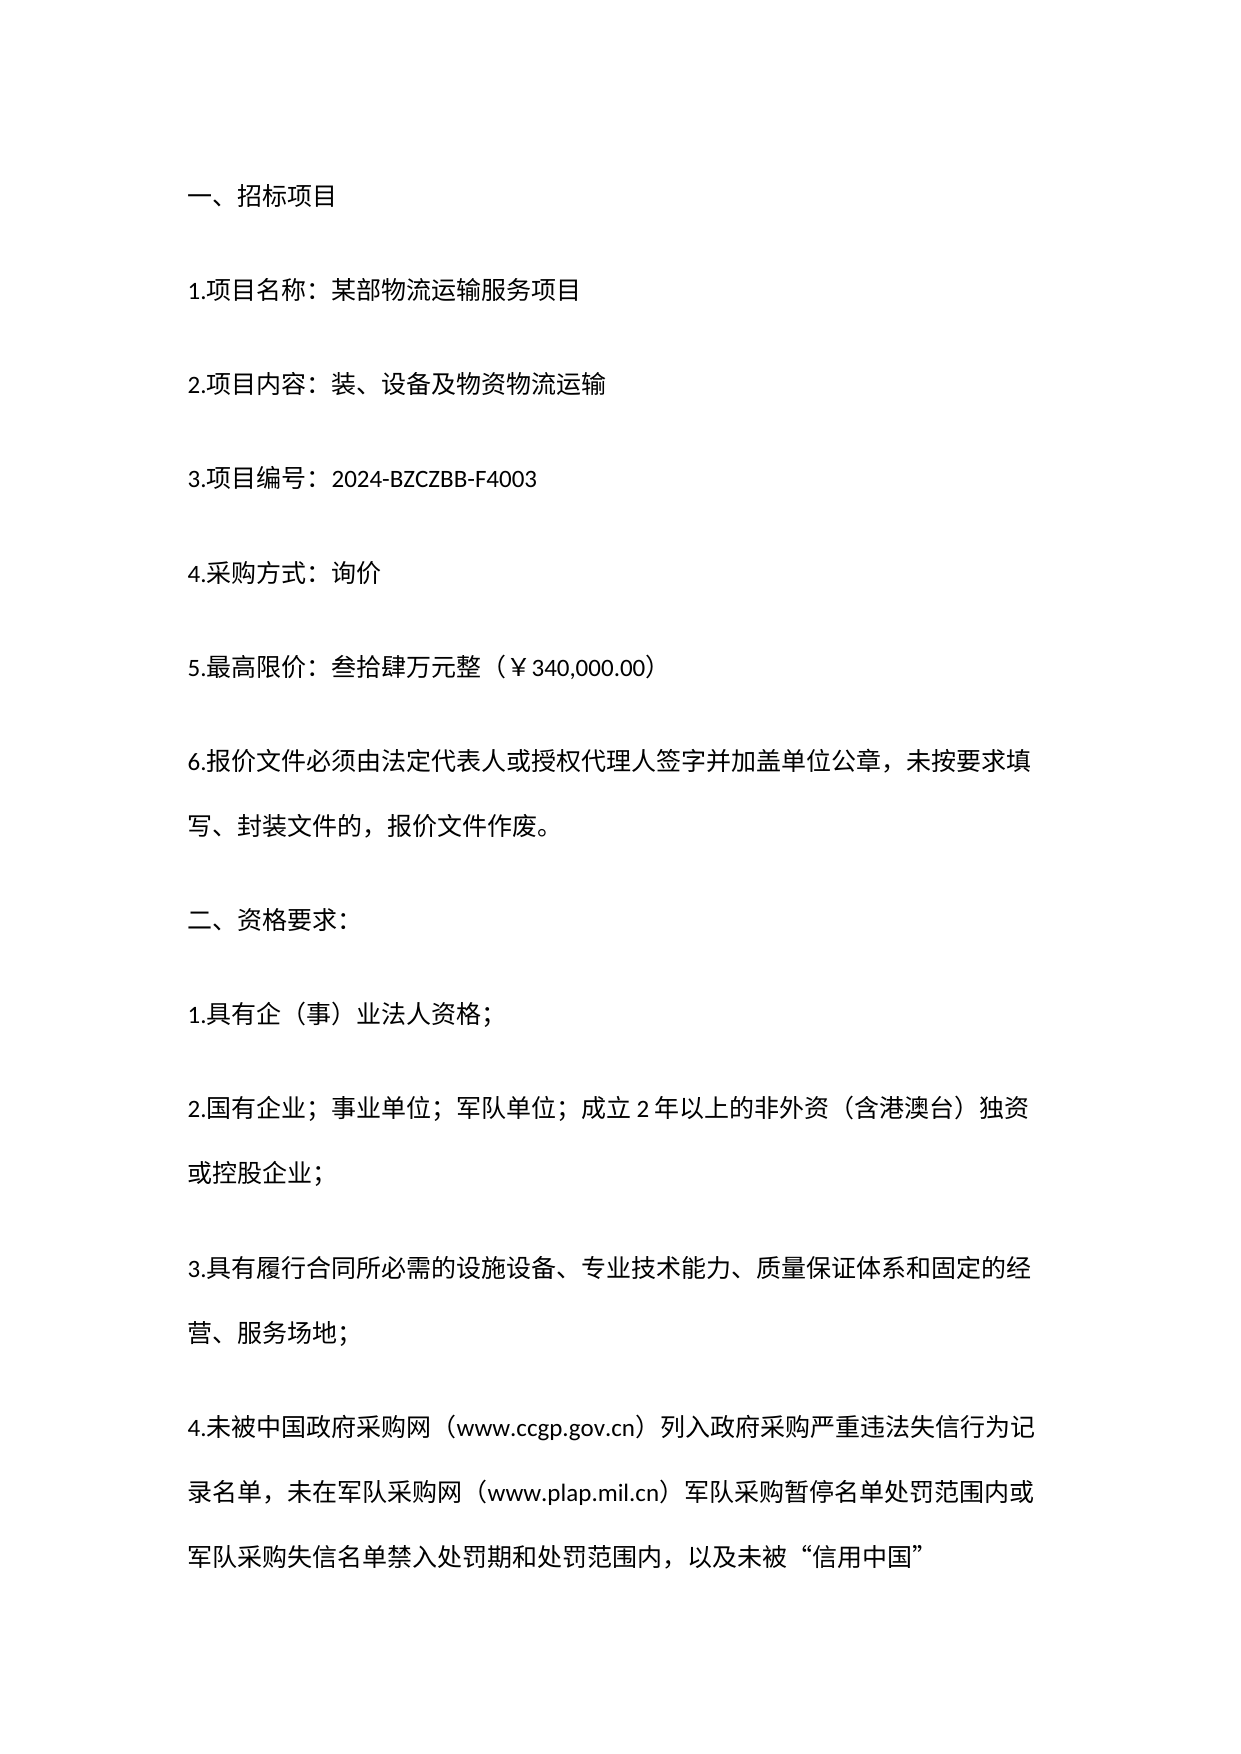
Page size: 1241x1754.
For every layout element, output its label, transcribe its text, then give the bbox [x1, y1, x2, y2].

text 1.具有企（事）业法人资格； [187, 980, 1053, 1045]
text 2.国有企业；事业单位；军队单位；成立2年以上的非外资（含港澳台）独资或控股企业； [187, 1074, 1053, 1204]
text 3.项目编号：2024-BZCZBB-F4003 [187, 444, 1053, 509]
text 1.项目名称：某部物流运输服务项目 [187, 256, 1053, 321]
text 3.具有履行合同所必需的设施设备、专业技术能力、质量保证体系和固定的经营、服务场地； [187, 1234, 1053, 1364]
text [187, 1393, 1053, 1588]
text 一、招标项目 [187, 162, 1053, 227]
text 6.报价文件必须由法定代表人或授权代理人签字并加盖单位公章，未按要求填写、封装文件的，报价文件作废。 [187, 727, 1053, 857]
text 4.采购方式：询价 [187, 539, 1053, 604]
text 二、资格要求： [187, 886, 1053, 951]
text 5.最高限价：叁拾肆万元整（￥340,000.00） [187, 633, 1053, 698]
text 2.项目内容：装、设备及物资物流运输 [187, 350, 1053, 415]
